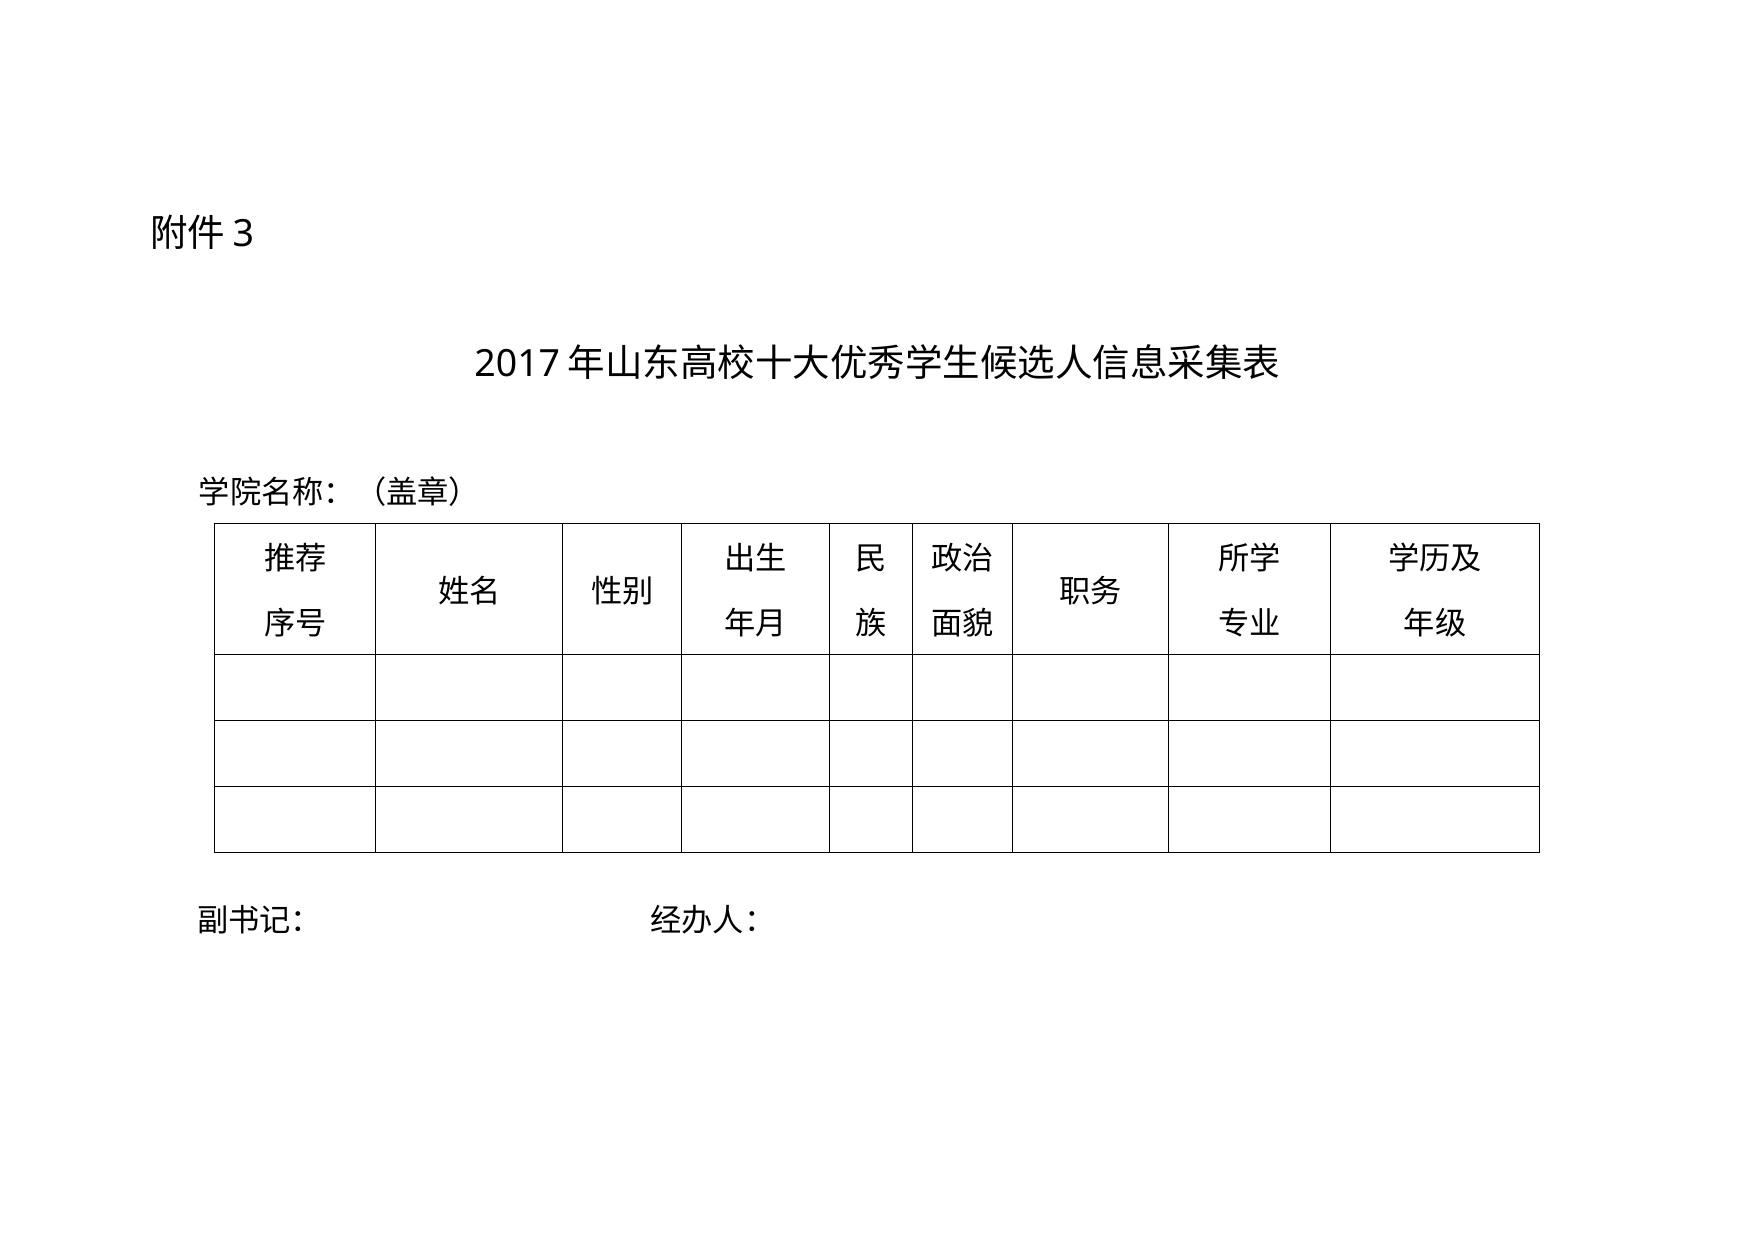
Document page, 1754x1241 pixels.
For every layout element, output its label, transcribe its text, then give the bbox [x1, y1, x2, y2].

table_cell [1013, 721, 1168, 786]
table_header 性别 [563, 524, 681, 654]
table_cell [376, 787, 562, 852]
table_cell [1013, 655, 1168, 720]
table_header 所学 专业 [1169, 524, 1330, 654]
table_cell [1169, 787, 1330, 852]
table_header 姓名 [376, 524, 562, 654]
table_cell [913, 655, 1012, 720]
text 副书记： 经办人： [150, 885, 1604, 950]
table_cell [376, 721, 562, 786]
table_cell [830, 655, 912, 720]
table_cell [1169, 655, 1330, 720]
table_cell [215, 787, 375, 852]
table_cell [682, 655, 829, 720]
table_cell [830, 721, 912, 786]
table_cell [682, 787, 829, 852]
text 附件3 [150, 198, 1604, 263]
table_cell [830, 787, 912, 852]
table_cell [1331, 655, 1539, 720]
table_header 学历及 年级 [1331, 524, 1539, 654]
table_cell [1013, 787, 1168, 852]
table_cell [913, 721, 1012, 786]
table_cell [1331, 787, 1539, 852]
table_cell [215, 721, 375, 786]
table_cell [563, 655, 681, 720]
table_cell [1169, 721, 1330, 786]
table_header 推荐 序号 [215, 524, 375, 654]
table_header 政治 面貌 [913, 524, 1012, 654]
table_cell [376, 655, 562, 720]
table_cell [913, 787, 1012, 852]
text 2017年山东高校十大优秀学生候选人信息采集表 [150, 328, 1604, 393]
table_cell [563, 721, 681, 786]
table_header 职务 [1013, 524, 1168, 654]
table_cell [682, 721, 829, 786]
table_header 民族 [830, 524, 912, 654]
table_cell [1331, 721, 1539, 786]
table_cell [215, 655, 375, 720]
table_header 出生 年月 [682, 524, 829, 654]
table_cell [563, 787, 681, 852]
text 学院名称：（盖章） [150, 458, 1604, 523]
